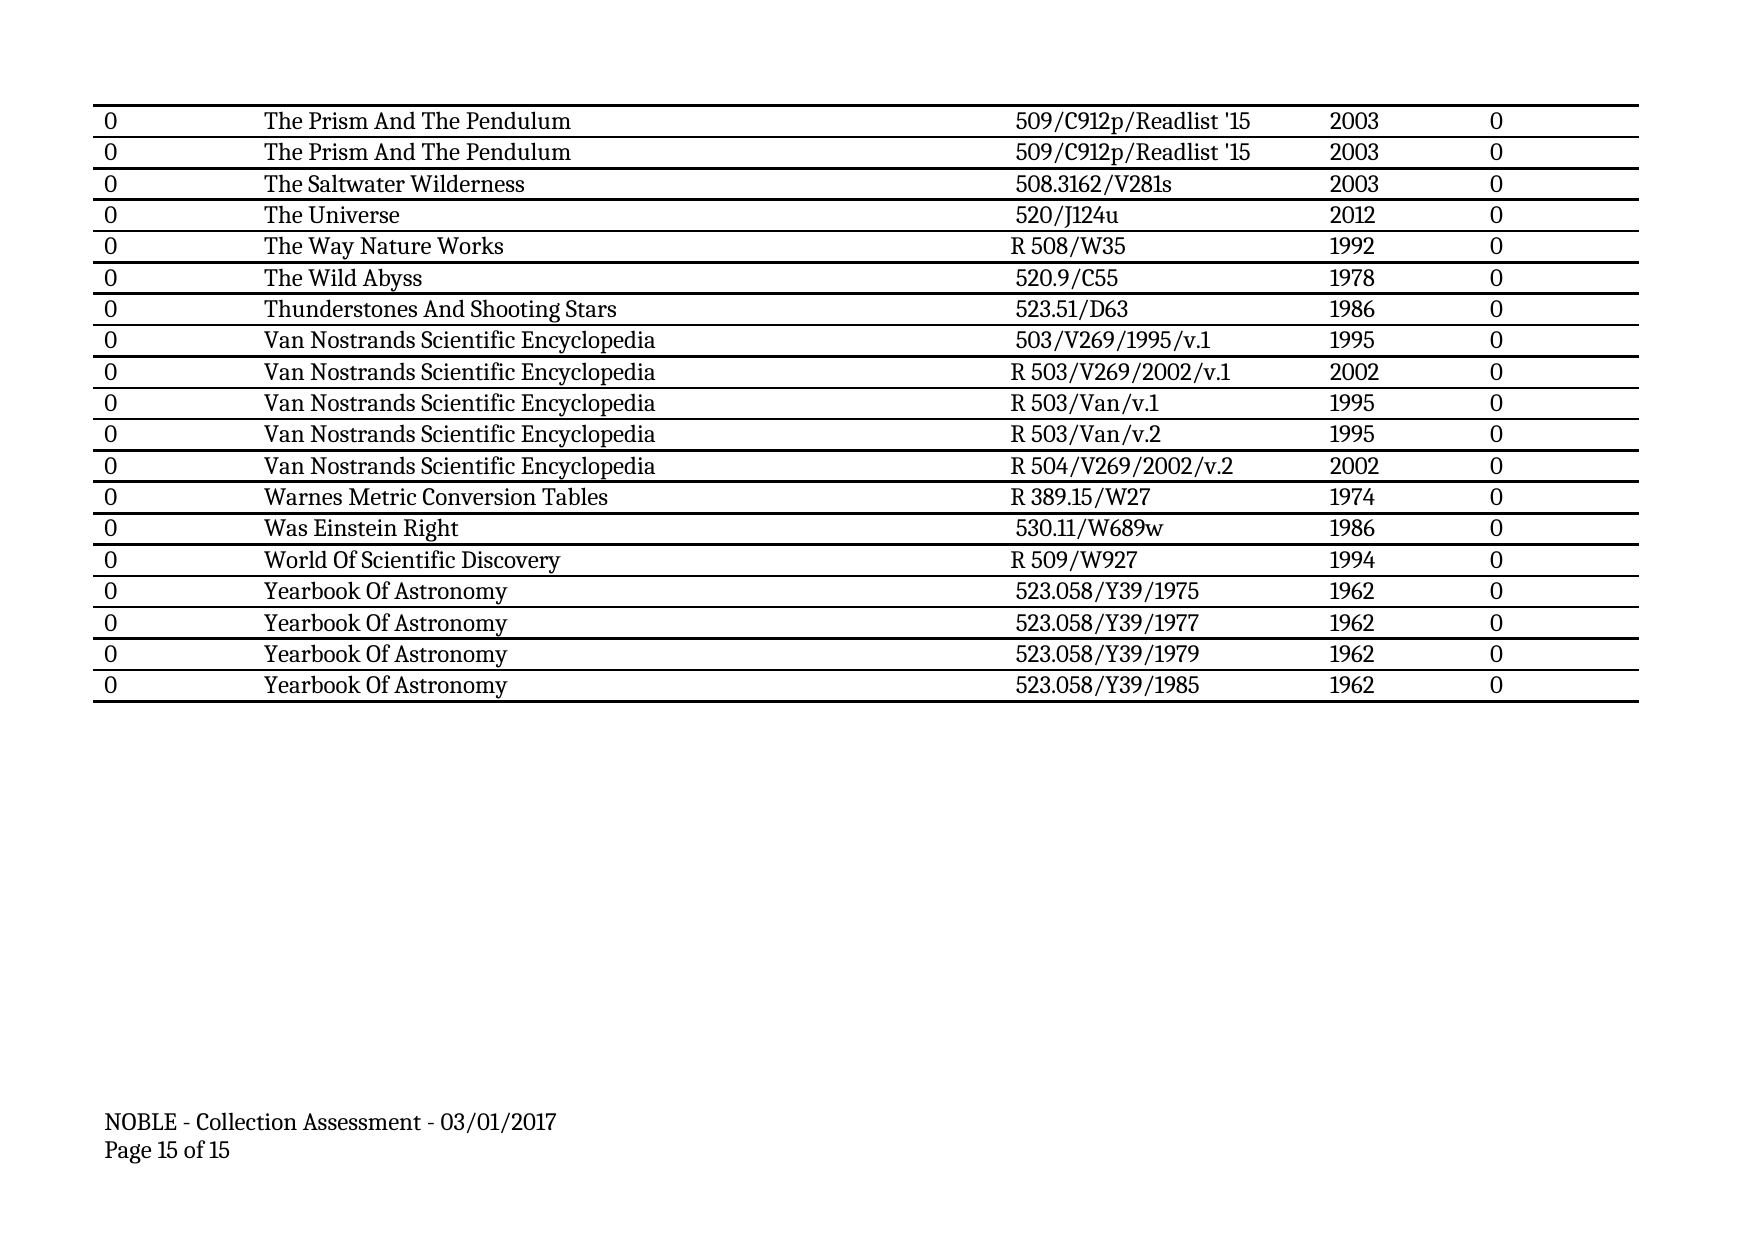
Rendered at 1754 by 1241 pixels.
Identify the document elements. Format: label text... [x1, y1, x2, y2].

table_cell The Saltwater Wilderness [253, 170, 999, 198]
table_cell Yearbook Of Astronomy [253, 671, 999, 700]
table_cell 0 [1479, 671, 1638, 700]
table_cell 2003 [1319, 138, 1478, 167]
table_cell The Wild Abyss [253, 264, 999, 292]
table_cell Was Einstein Right [253, 515, 999, 543]
table_cell 2002 [1319, 358, 1478, 386]
table_cell 0 [1479, 546, 1638, 574]
table_cell 523.51/D63 [999, 295, 1319, 324]
table_cell The Prism And The Pendulum [253, 138, 999, 167]
table_cell 523.058/Y39/1975 [999, 577, 1319, 606]
table_cell 0 [93, 389, 253, 418]
table_cell 0 [93, 546, 253, 574]
table_cell 0 [93, 608, 253, 637]
table_cell 0 [1479, 358, 1638, 386]
table_cell Yearbook Of Astronomy [253, 608, 999, 637]
table_cell 0 [93, 640, 253, 668]
table_cell 0 [1479, 389, 1638, 418]
table_cell Van Nostrands Scientific Encyclopedia [253, 326, 999, 355]
table_cell 0 [93, 671, 253, 700]
table_cell 1995 [1319, 326, 1478, 355]
table_cell 0 [93, 201, 253, 229]
table_cell 1986 [1319, 295, 1478, 324]
table_cell 0 [1479, 608, 1638, 637]
table_cell 0 [1479, 170, 1638, 198]
table_cell 0 [93, 420, 253, 449]
table_cell 0 [1479, 232, 1638, 261]
table_cell R 508/W35 [999, 232, 1319, 261]
table_cell 0 [93, 170, 253, 198]
table_cell 1992 [1319, 232, 1478, 261]
table_cell 0 [93, 515, 253, 543]
table_cell The Universe [253, 201, 999, 229]
table_cell 0 [93, 326, 253, 355]
table_cell 0 [1479, 201, 1638, 229]
table_cell 1974 [1319, 483, 1478, 512]
table_cell 1995 [1319, 389, 1478, 418]
table_cell Yearbook Of Astronomy [253, 577, 999, 606]
table_cell 508.3162/V281s [999, 170, 1319, 198]
table_cell 0 [93, 483, 253, 512]
table_cell 0 [93, 138, 253, 167]
table_cell 0 [93, 452, 253, 480]
table_cell 1962 [1319, 608, 1478, 637]
table_cell 0 [93, 232, 253, 261]
table_cell 503/V269/1995/v.1 [999, 326, 1319, 355]
table_cell 1962 [1319, 640, 1478, 668]
table_cell 0 [93, 264, 253, 292]
table_cell 0 [1479, 107, 1638, 136]
table_cell R 503/Van/v.1 [999, 389, 1319, 418]
table_cell R 389.15/W27 [999, 483, 1319, 512]
table_cell Warnes Metric Conversion Tables [253, 483, 999, 512]
table_cell 1995 [1319, 420, 1478, 449]
table_cell 0 [93, 577, 253, 606]
table_cell Van Nostrands Scientific Encyclopedia [253, 389, 999, 418]
table_cell 2003 [1319, 107, 1478, 136]
table_cell 520.9/C55 [999, 264, 1319, 292]
table_cell 0 [1479, 640, 1638, 668]
table_cell 1962 [1319, 577, 1478, 606]
table_cell The Way Nature Works [253, 232, 999, 261]
table_cell Van Nostrands Scientific Encyclopedia [253, 452, 999, 480]
table_cell 0 [93, 107, 253, 136]
table_cell Thunderstones And Shooting Stars [253, 295, 999, 324]
table_cell R 503/V269/2002/v.1 [999, 358, 1319, 386]
table_cell 0 [93, 358, 253, 386]
table_cell 0 [1479, 515, 1638, 543]
table_cell R 504/V269/2002/v.2 [999, 452, 1319, 480]
table_cell 520/J124u [999, 201, 1319, 229]
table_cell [253, 107, 999, 136]
table_cell 2002 [1319, 452, 1478, 480]
table_cell 1994 [1319, 546, 1478, 574]
table_cell R 503/Van/v.2 [999, 420, 1319, 449]
table_cell 0 [1479, 577, 1638, 606]
table_cell 0 [1479, 420, 1638, 449]
table_cell 0 [1479, 326, 1638, 355]
table_cell 523.058/Y39/1977 [999, 608, 1319, 637]
table_cell 523.058/Y39/1979 [999, 640, 1319, 668]
table_cell 2012 [1319, 201, 1478, 229]
table_cell Van Nostrands Scientific Encyclopedia [253, 358, 999, 386]
table_cell 2003 [1319, 170, 1478, 198]
table_cell 0 [1479, 483, 1638, 512]
table_cell 0 [1479, 452, 1638, 480]
table_cell 0 [93, 295, 253, 324]
table_cell 0 [1479, 264, 1638, 292]
table_cell Yearbook Of Astronomy [253, 640, 999, 668]
table_cell 1978 [1319, 264, 1478, 292]
table_cell 523.058/Y39/1985 [999, 671, 1319, 700]
table_cell 1986 [1319, 515, 1478, 543]
table_cell 0 [1479, 138, 1638, 167]
table_cell 530.11/W689w [999, 515, 1319, 543]
table_cell Van Nostrands Scientific Encyclopedia [253, 420, 999, 449]
table_cell 1962 [1319, 671, 1478, 700]
table_cell World Of Scientific Discovery [253, 546, 999, 574]
table_cell 509/C912p/Readlist '15 [999, 138, 1319, 167]
table_cell R 509/W927 [999, 546, 1319, 574]
table_cell 0 [1479, 295, 1638, 324]
table_cell 509/C912p/Readlist '15 [999, 107, 1319, 136]
